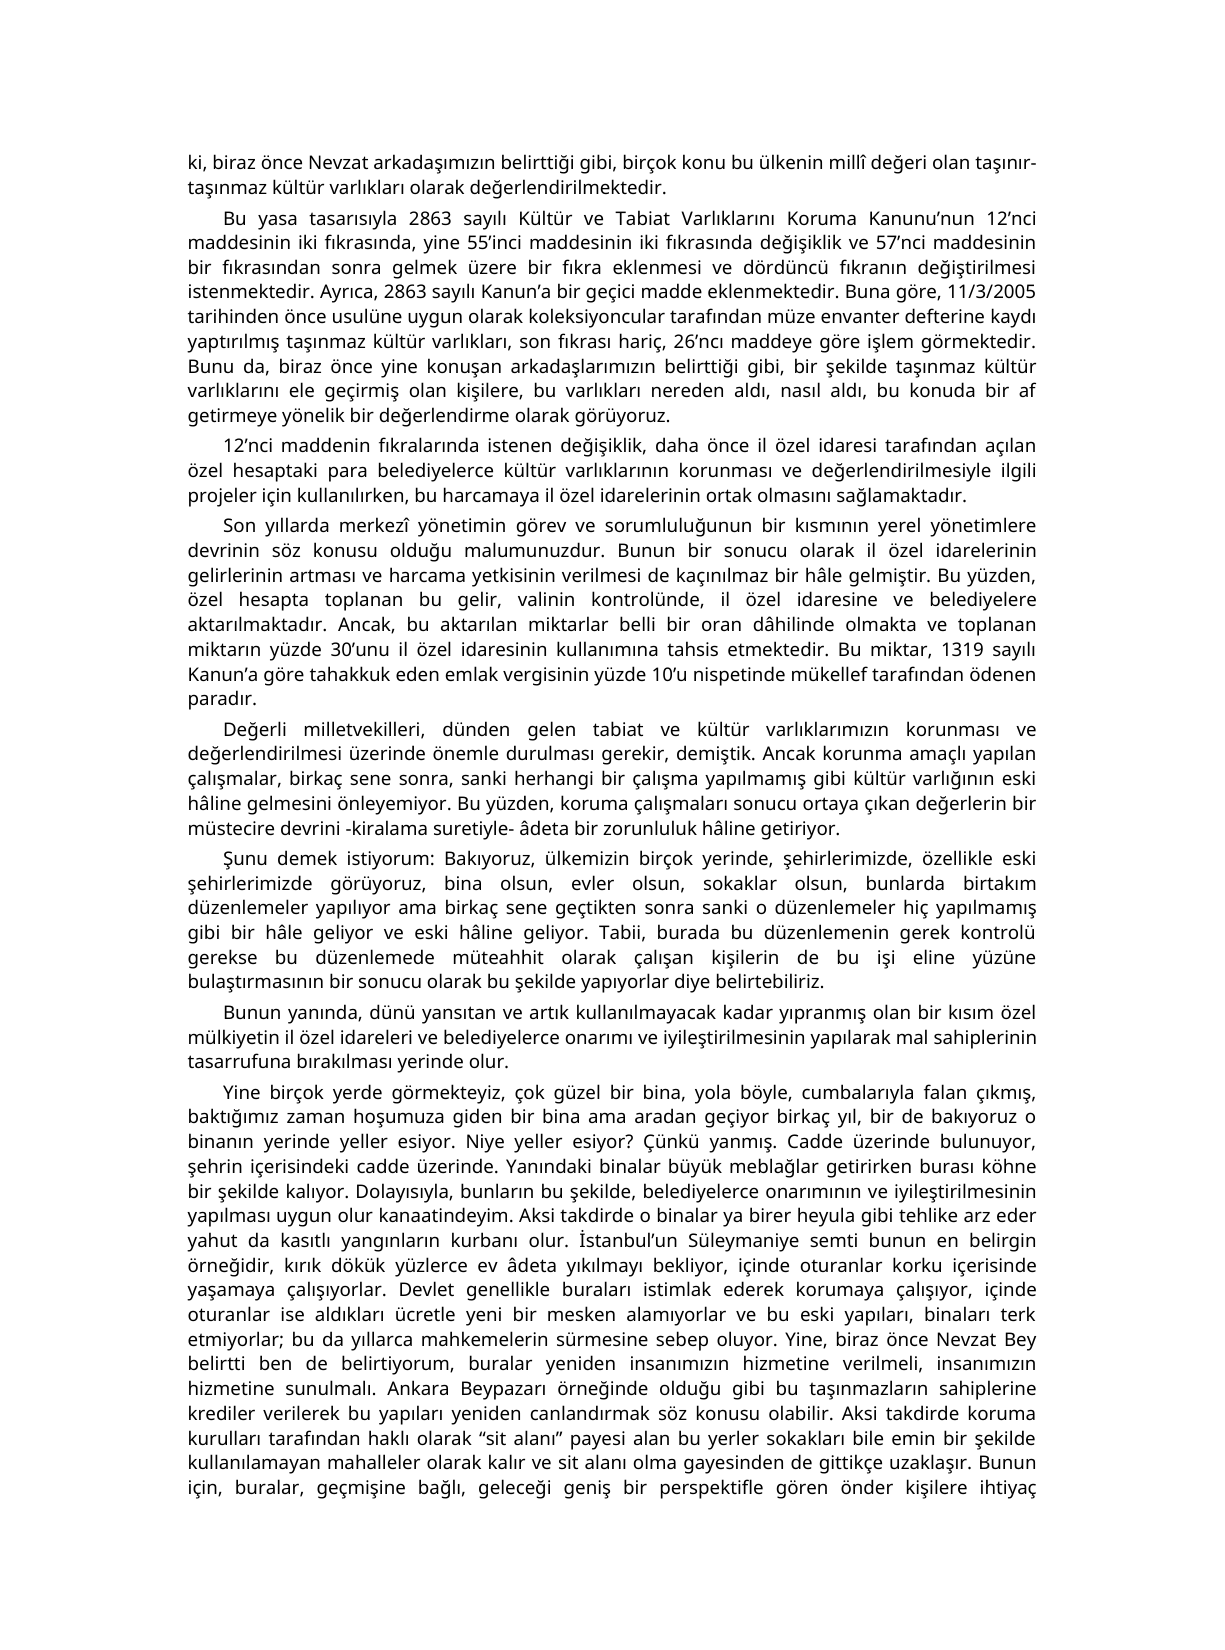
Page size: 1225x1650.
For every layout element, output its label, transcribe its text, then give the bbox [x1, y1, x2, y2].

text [187, 1079, 1037, 1499]
text Son yıllarda merkezî yönetimin görev ve sorumluluğunun bir kısmının yerel yönetimlere devrinin söz konusu olduğu malumunuzdur. Bunun bir sonucu olarak il özel idarelerinin gelirlerinin artması ve harcama yetkisinin verilmesi de kaçınılmaz bir hâle gelmiştir. Bu yüzden, özel hesapta toplanan bu gelir, valinin kontrolünde, il özel idaresine ve belediyelere aktarılmaktadır. Ancak, bu aktarılan miktarlar belli bir oran dâhilinde olmakta ve toplanan miktarın yüzde 30’unu il özel idaresinin kullanımına tahsis etmektedir. Bu miktar, 1319 sayılı Kanun’a göre tahakkuk eden emlak vergisinin yüzde 10’u nispetinde mükellef tarafından ödenen paradır. [187, 513, 1037, 711]
text Değerli milletvekilleri, dünden gelen tabiat ve kültür varlıklarımızın korunması ve değerlendirilmesi üzerinde önemle durulması gerekir, demiştik. Ancak korunma amaçlı yapılan çalışmalar, birkaç sene sonra, sanki herhangi bir çalışma yapılmamış gibi kültür varlığının eski hâline gelmesini önleyemiyor. Bu yüzden, koruma çalışmaları sonucu ortaya çıkan değerlerin bir müstecire devrini -kiralama suretiyle- âdeta bir zorunluluk hâline getiriyor. [187, 716, 1037, 840]
text Bunun yanında, dünü yansıtan ve artık kullanılmayacak kadar yıpranmış olan bir kısım özel mülkiyetin il özel idareleri ve belediyelerce onarımı ve iyileştirilmesinin yapılarak mal sahiplerinin tasarrufuna bırakılması yerinde olur. [187, 1000, 1037, 1074]
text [187, 150, 1037, 199]
text Bu yasa tasarısıyla 2863 sayılı Kültür ve Tabiat Varlıklarını Koruma Kanunu’nun 12’nci maddesinin iki fıkrasında, yine 55’inci maddesinin iki fıkrasında değişiklik ve 57’nci maddesinin bir fıkrasından sonra gelmek üzere bir fıkra eklenmesi ve dördüncü fıkranın değiştirilmesi istenmektedir. Ayrıca, 2863 sayılı Kanun’a bir geçici madde eklenmektedir. Buna göre, 11/3/2005 tarihinden önce usulüne uygun olarak koleksiyoncular tarafından müze envanter defterine kaydı yaptırılmış taşınmaz kültür varlıkları, son fıkrası hariç, 26’ncı maddeye göre işlem görmektedir. Bunu da, biraz önce yine konuşan arkadaşlarımızın belirttiği gibi, bir şekilde taşınmaz kültür varlıklarını ele geçirmiş olan kişilere, bu varlıkları nereden aldı, nasıl aldı, bu konuda bir af getirmeye yönelik bir değerlendirme olarak görüyoruz. [187, 205, 1037, 427]
text 12’nci maddenin fıkralarında istenen değişiklik, daha önce il özel idaresi tarafından açılan özel hesaptaki para belediyelerce kültür varlıklarının korunması ve değerlendirilmesiyle ilgili projeler için kullanılırken, bu harcamaya il özel idarelerinin ortak olmasını sağlamaktadır. [187, 433, 1037, 507]
text Şunu demek istiyorum: Bakıyoruz, ülkemizin birçok yerinde, şehirlerimizde, özellikle eski şehirlerimizde görüyoruz, bina olsun, evler olsun, sokaklar olsun, bunlarda birtakım düzenlemeler yapılıyor ama birkaç sene geçtikten sonra sanki o düzenlemeler hiç yapılmamış gibi bir hâle geliyor ve eski hâline geliyor. Tabii, burada bu düzenlemenin gerek kontrolü gerekse bu düzenlemede müteahhit olarak çalışan kişilerin de bu işi eline yüzüne bulaştırmasının bir sonucu olarak bu şekilde yapıyorlar diye belirtebiliriz. [187, 846, 1037, 994]
